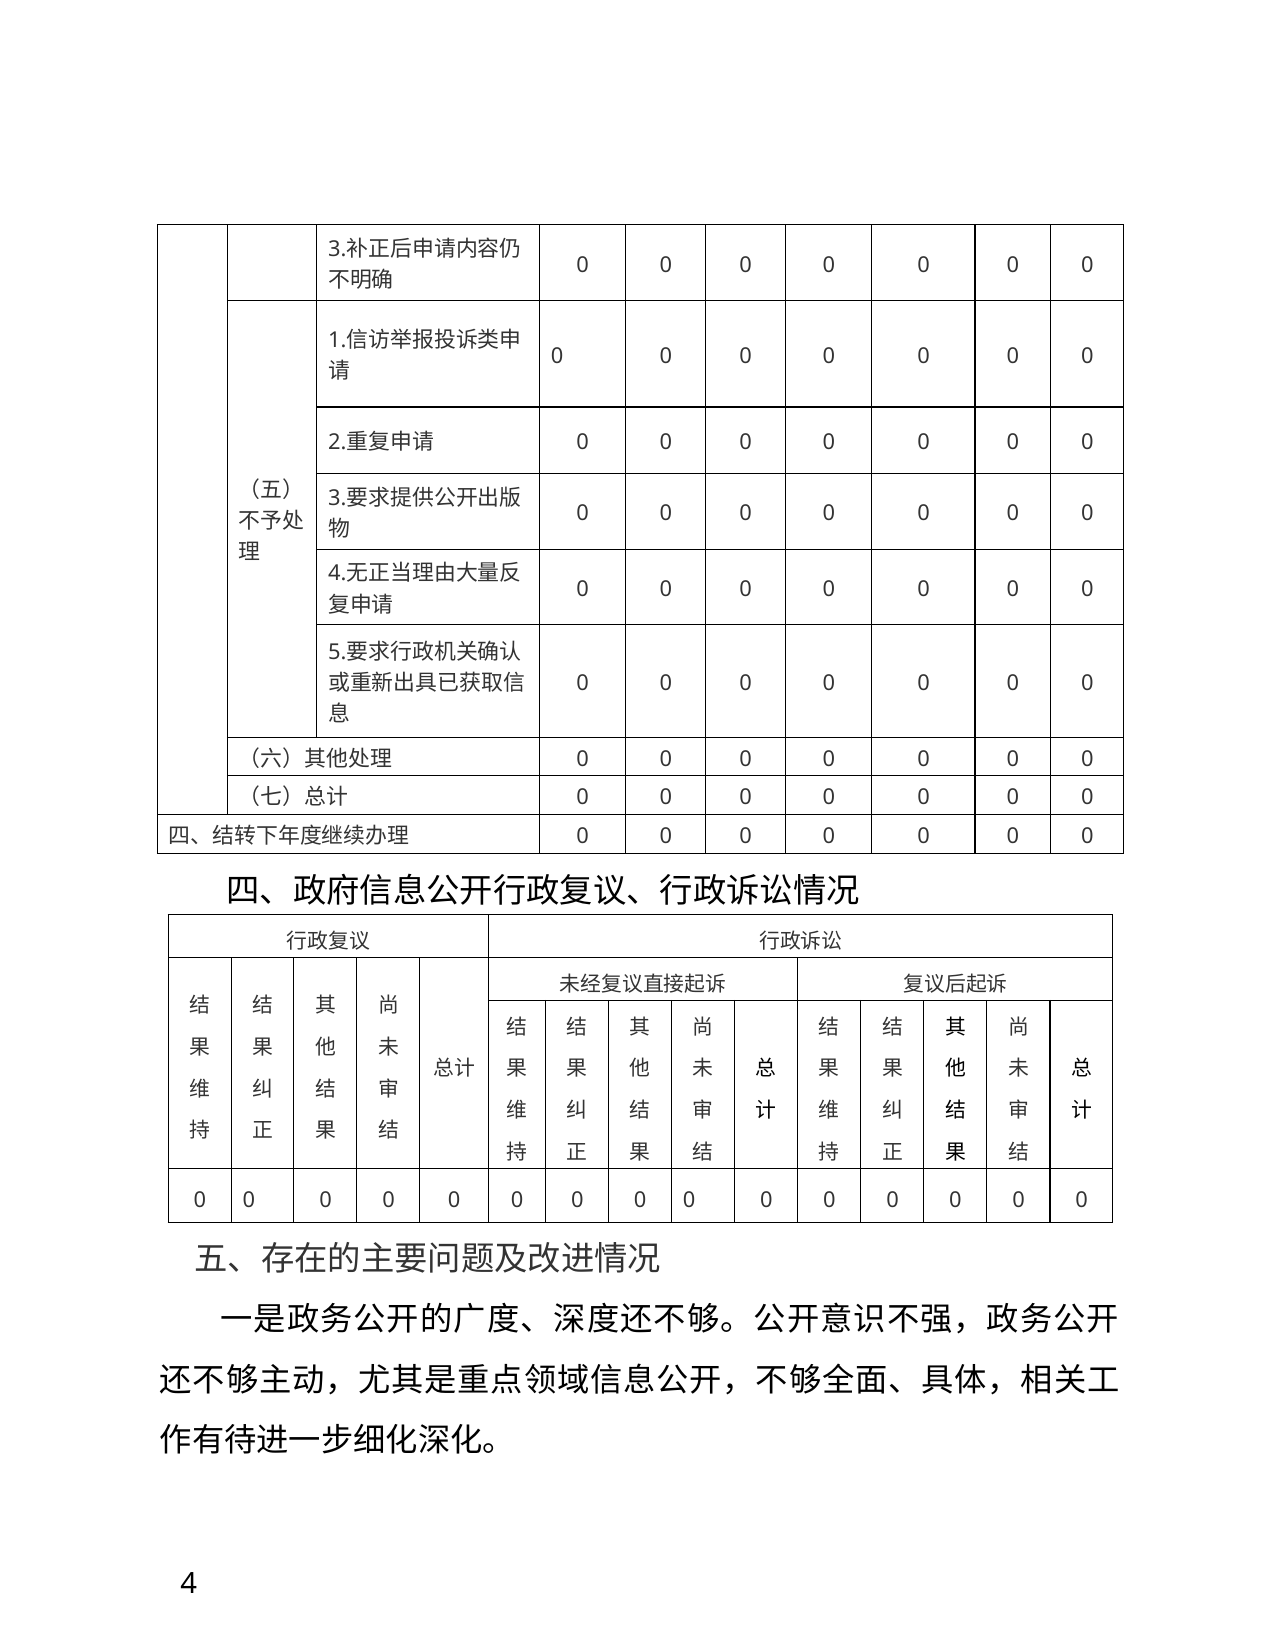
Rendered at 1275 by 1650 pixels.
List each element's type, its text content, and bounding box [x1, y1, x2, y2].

table_cell 0 [1051, 225, 1123, 300]
table_cell 0 [626, 225, 705, 300]
table_cell 0 [540, 815, 625, 853]
table_cell 0 [546, 1169, 608, 1222]
table_cell 4.无正当理由大量反复申请 [317, 550, 539, 624]
table_cell 0 [626, 301, 705, 406]
table_cell 0 [786, 408, 871, 473]
table_cell 0 [706, 225, 785, 300]
table_cell 0 [1051, 776, 1123, 814]
table_cell 0 [540, 225, 625, 300]
table_cell 0 [872, 474, 974, 549]
table_cell 0 [232, 1169, 293, 1222]
table_cell 0 [924, 1169, 986, 1222]
table_cell 0 [786, 815, 871, 853]
text 一是政务公开的广度、深度还不够。公开意识不强，政务公开还不够主动，尤其是重点领域信息公开，不够全面、具体，相关工作有待进一步细化深化。 [159, 1283, 1121, 1463]
table_cell 0 [540, 738, 625, 775]
table_header 行政诉讼 [489, 915, 1112, 957]
list 五、存在的主要问题及改进情况 [159, 1223, 1121, 1283]
table_cell 0 [976, 776, 1050, 814]
table_cell （六）其他处理 [228, 738, 539, 775]
table_cell 结果维持 [489, 1001, 545, 1167]
table_cell 其他结果 [609, 1001, 671, 1167]
table_cell 0 [872, 225, 974, 300]
table_cell 结果维持 [169, 958, 231, 1167]
table_cell 未经复议直接起诉 [489, 958, 797, 1000]
table_cell 0 [706, 474, 785, 549]
table_cell 0 [786, 625, 871, 737]
table_cell 0 [1051, 550, 1123, 624]
table_cell 3.要求提供公开出版物 [317, 474, 539, 549]
table_cell 0 [872, 625, 974, 737]
table_cell 0 [976, 625, 1050, 737]
table_cell 0 [786, 738, 871, 775]
table_cell （七）总计 [228, 776, 539, 814]
table_cell 0 [626, 550, 705, 624]
table_cell 结果纠正 [232, 958, 293, 1167]
table_cell 尚未审结 [672, 1001, 734, 1167]
table_cell 0 [872, 738, 974, 775]
table_cell 0 [786, 474, 871, 549]
table_cell 0 [976, 301, 1050, 406]
table_cell 0 [872, 408, 974, 473]
table_cell 0 [735, 1169, 797, 1222]
table_cell 总计 [420, 958, 488, 1167]
table_header 行政复议 [169, 915, 488, 957]
table_cell 0 [169, 1169, 231, 1222]
table_cell 0 [540, 301, 625, 406]
table_cell 0 [540, 776, 625, 814]
table_cell 其他结果 [294, 958, 356, 1167]
table_cell 0 [706, 408, 785, 473]
table_cell 0 [786, 225, 871, 300]
table_cell 0 [609, 1169, 671, 1222]
table_cell 3.补正后申请内容仍不明确 [317, 225, 539, 300]
table_cell 0 [872, 815, 974, 853]
table_cell 5.要求行政机关确认或重新出具已获取信息 [317, 625, 539, 737]
table_cell 0 [706, 301, 785, 406]
table_cell 结果纠正 [861, 1001, 923, 1167]
table_cell 0 [872, 550, 974, 624]
table_cell 1.信访举报投诉类申请 [317, 301, 539, 406]
table_cell 0 [672, 1169, 734, 1222]
table_cell 0 [872, 301, 974, 406]
table_cell 四、结转下年度继续办理 [158, 815, 539, 853]
table_cell 0 [294, 1169, 356, 1222]
table_cell 0 [540, 625, 625, 737]
table_cell 0 [706, 815, 785, 853]
table_cell 总计 [1051, 1001, 1112, 1167]
table_cell 0 [540, 474, 625, 549]
table_cell 0 [798, 1169, 860, 1222]
table_cell 0 [976, 408, 1050, 473]
table_cell 0 [706, 776, 785, 814]
table_cell 0 [626, 474, 705, 549]
list 四、政府信息公开行政复议、行政诉讼情况 [159, 854, 1121, 914]
table_cell 0 [1051, 625, 1123, 737]
table_cell 0 [706, 550, 785, 624]
table_cell 0 [626, 408, 705, 473]
table_cell 0 [872, 776, 974, 814]
table_cell 0 [540, 408, 625, 473]
table_cell 0 [420, 1169, 488, 1222]
table_cell 0 [1051, 738, 1123, 775]
table_cell （五）不予处理 [228, 301, 316, 737]
table_cell 0 [626, 815, 705, 853]
table_cell 0 [987, 1169, 1049, 1222]
table_cell 0 [1051, 408, 1123, 473]
table_cell 0 [976, 225, 1050, 300]
table_cell 尚未审结 [357, 958, 419, 1167]
table_cell 0 [706, 625, 785, 737]
table_cell 2.重复申请 [317, 408, 539, 473]
table_cell 0 [626, 625, 705, 737]
table_cell 0 [1051, 1169, 1112, 1222]
table_cell 0 [861, 1169, 923, 1222]
table_cell 复议后起诉 [798, 958, 1112, 1000]
table_cell 0 [540, 550, 625, 624]
table_cell 0 [786, 301, 871, 406]
table_cell 0 [1051, 815, 1123, 853]
table_cell 0 [357, 1169, 419, 1222]
table_cell 0 [976, 474, 1050, 549]
table_cell 0 [976, 815, 1050, 853]
table_cell 0 [489, 1169, 545, 1222]
table_cell 0 [786, 550, 871, 624]
table_cell 0 [626, 738, 705, 775]
table_cell 尚未审结 [987, 1001, 1049, 1167]
table_cell 0 [626, 776, 705, 814]
table_cell 总计 [735, 1001, 797, 1167]
table_cell 其他结果 [924, 1001, 986, 1167]
table_cell 0 [976, 738, 1050, 775]
table_cell 0 [786, 776, 871, 814]
table_cell 结果维持 [798, 1001, 860, 1167]
table_cell 0 [706, 738, 785, 775]
table_cell 0 [1051, 474, 1123, 549]
table_cell 结果纠正 [546, 1001, 608, 1167]
table_cell 0 [1051, 301, 1123, 406]
table_cell 0 [976, 550, 1050, 624]
